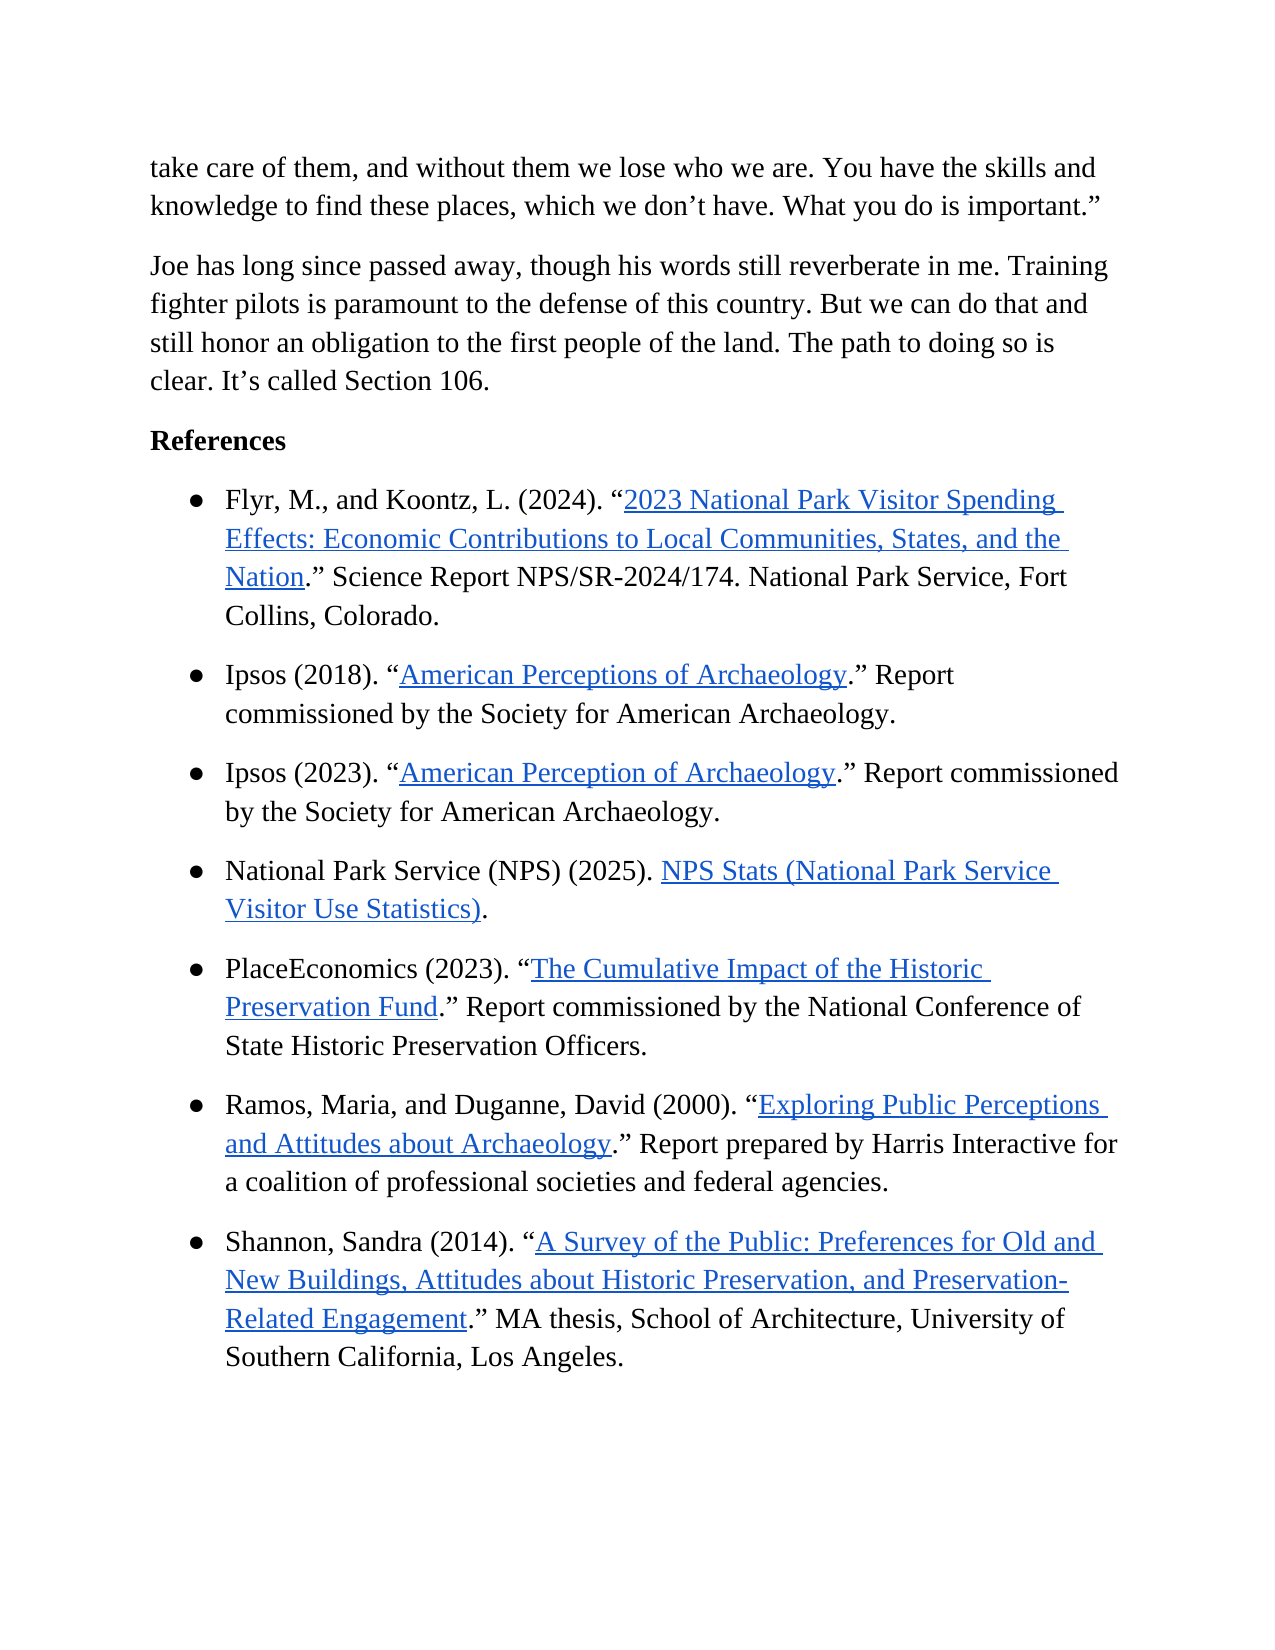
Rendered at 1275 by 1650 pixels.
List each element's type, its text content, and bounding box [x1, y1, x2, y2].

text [150, 150, 1125, 222]
list Flyr, M., and Koontz, L. (2024). “2023 National Park Visitor Spending Effects: Economic Contributions to Local Communities, States, and the Nation.” Science Report NPS/SR-2024/174. National Park Service, Fort Collins, Colorado. [187, 482, 1125, 631]
list Ipsos (2018). “American Perceptions of Archaeology.” Report commissioned by the Society for American Archaeology. [187, 657, 1125, 729]
list PlaceEconomics (2023). “The Cumulative Impact of the Historic Preservation Fund.” Report commissioned by the National Conference of State Historic Preservation Officers. [187, 951, 1125, 1062]
list Ramos, Maria, and Duganne, David (2000). “Exploring Public Perceptions and Attitudes about Archaeology.” Report prepared by Harris Interactive for a coalition of professional societies and federal agencies. [187, 1087, 1125, 1198]
list Ipsos (2023). “American Perception of Archaeology.” Report commissioned by the Society for American Archaeology. [187, 755, 1125, 827]
text References [150, 423, 1125, 456]
list Shannon, Sandra (2014). “A Survey of the Public: Preferences for Old and New Buildings, Attitudes about Historic Preservation, and Preservation-Related Engagement.” MA thesis, School of Architecture, University of Southern California, Los Angeles. [187, 1224, 1125, 1373]
list National Park Service (NPS) (2025). NPS Stats (National Park Service Visitor Use Statistics). [187, 853, 1125, 925]
text Joe has long since passed away, though his words still reverberate in me. Training fighter pilots is paramount to the defense of this country. But we can do that and still honor an obligation to the first people of the land. The path to doing so is clear. It’s called Section 106. [150, 248, 1125, 397]
